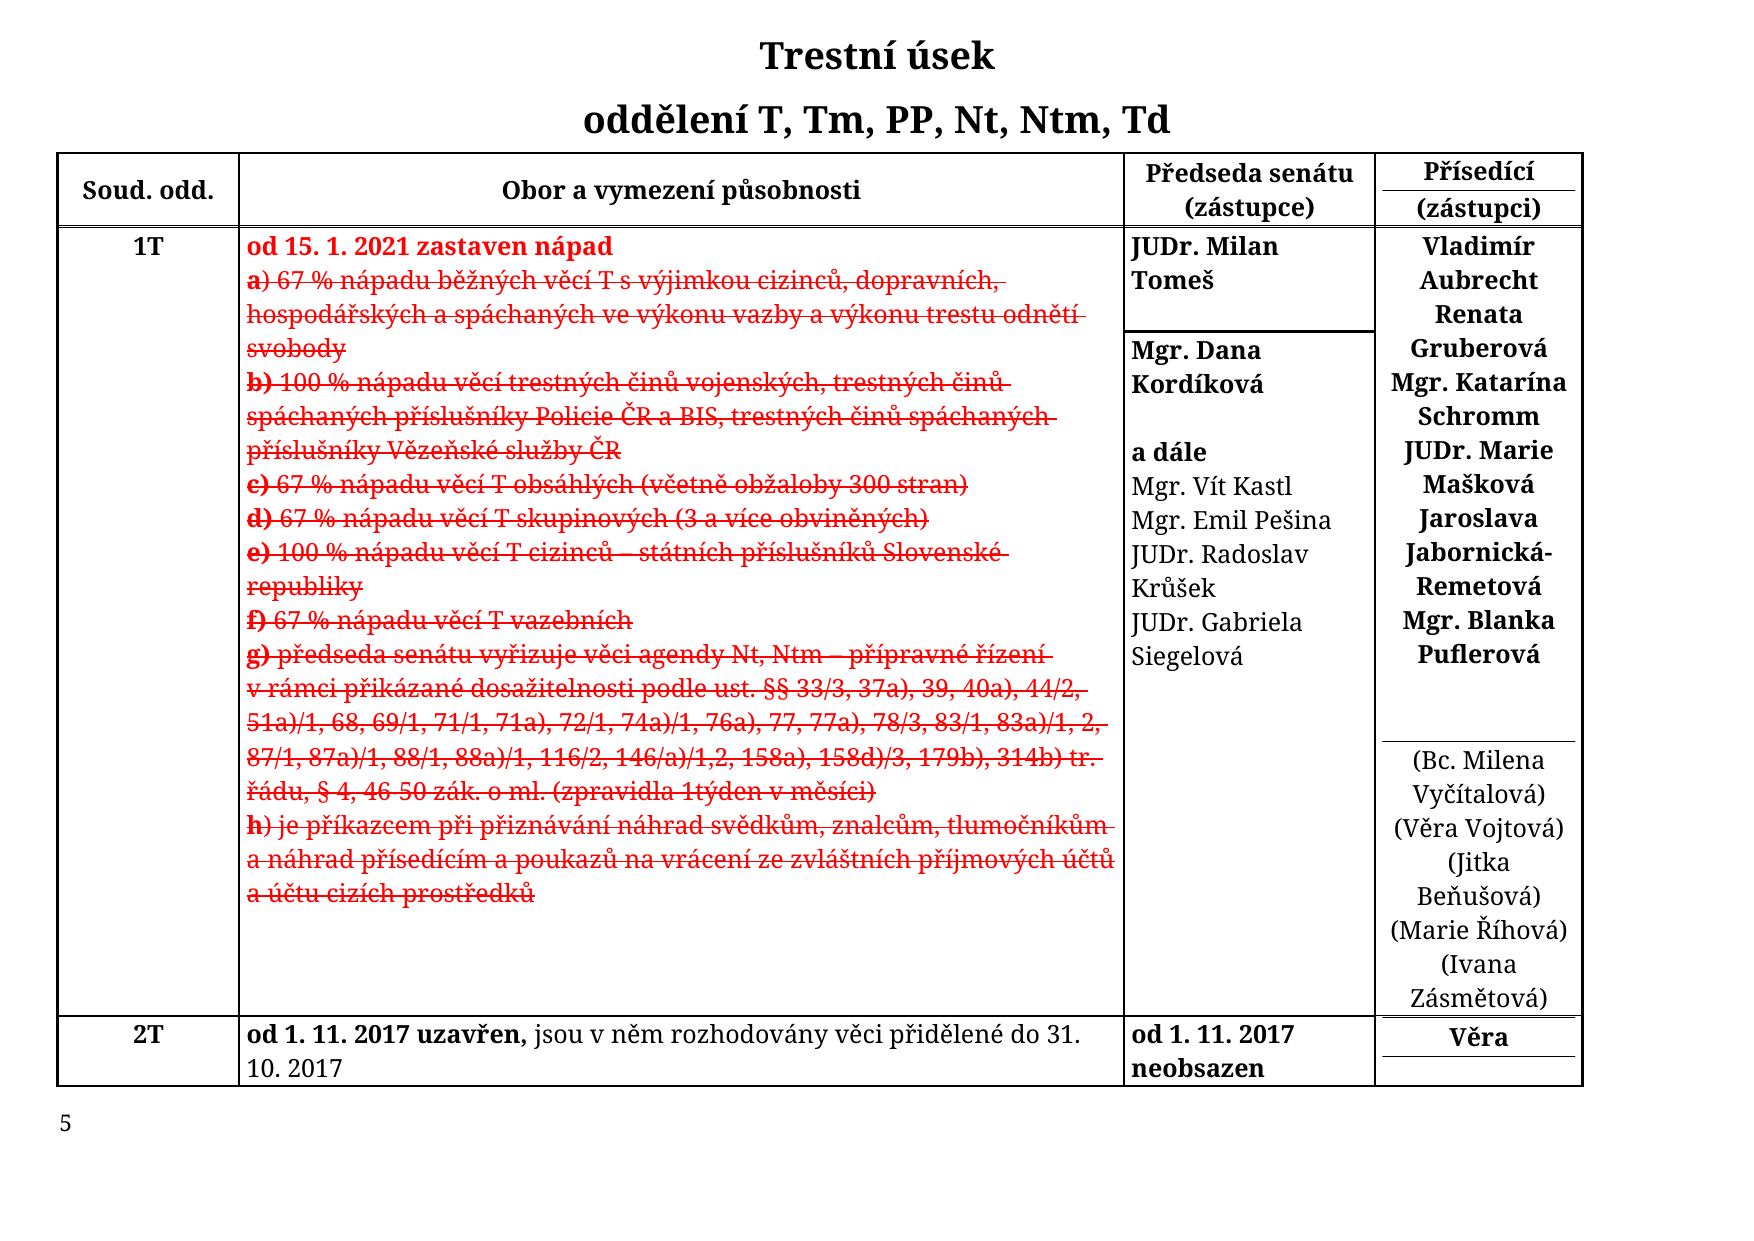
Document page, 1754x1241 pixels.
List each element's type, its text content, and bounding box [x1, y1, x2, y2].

table_cell JUDr. Milan Tomeš [1125, 228, 1374, 330]
table_cell Vladimír Aubrecht Renata Gruberová Mgr. Katarína Schromm JUDr. Marie Mašková Jaroslava Jabornická-Remetová Mgr. Blanka Puflerová (Bc. Milena Vyčítalová) (Věra Vojtová) (Jitka Beňušová) (Marie Říhová) (Ivana Zásmětová) [1376, 228, 1581, 1015]
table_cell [1376, 1016, 1581, 1085]
table_header Předseda senátu (zástupce) [1125, 154, 1374, 225]
table_cell 2T [59, 1017, 238, 1085]
table_header Přísedící (zástupci) [1376, 154, 1581, 225]
text Trestní úsek [59, 29, 1695, 81]
table_cell Mgr. Dana Kordíková a dále Mgr. Vít Kastl Mgr. Emil Pešina JUDr. Radoslav Krůšek JUDr. Gabriela Siegelová [1125, 333, 1374, 1015]
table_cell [240, 1017, 1123, 1085]
table_header Soud. odd. [59, 154, 238, 225]
table_cell od 1. 11. 2017 neobsazen [1125, 1017, 1374, 1085]
table_cell 1T [59, 228, 238, 1015]
table_cell od 15. 1. 2021 zastaven nápad a) 67 % nápadu běžných věcí T s výjimkou cizinců, dopravních, hospodářských a spáchaných ve výkonu vazby a výkonu trestu odnětí svobody b) 100 % nápadu věcí trestných činů vojenských, trestných činů spáchaných příslušníky Policie ČR a BIS, trestných činů spáchaných příslušníky Vězeňské služby ČR c) 67 % nápadu věcí T obsáhlých (včetně obžaloby 300 stran) d) 67 % nápadu věcí T skupinových (3 a více obviněných) e) 100 % nápadu věcí T cizinců – státních příslušníků Slovenské republiky f) 67 % nápadu věcí T vazebních g) předseda senátu vyřizuje věci agendy Nt, Ntm – přípravné řízení v rámci přikázané dosažitelnosti podle ust. §§ 33/3, 37a), 39, 40a), 44/2, 51a)/1, 68, 69/1, 71/1, 71a), 72/1, 74a)/1, 76a), 77, 77a), 78/3, 83/1, 83a)/1, 2, 87/1, 87a)/1, 88/1, 88a)/1, 116/2, 146/a)/1,2, 158a), 158d)/3, 179b), 314b) tr. řádu, § 4, 46-50 zák. o ml. (zpravidla 1týden v měsíci) h) je příkazcem při přiznávání náhrad svědkům, znalcům, tlumočníkům a náhrad přísedícím a poukazů na vrácení ze zvláštních příjmových účtů a účtu cizích prostředků [240, 228, 1123, 1015]
table_header Obor a vymezení působnosti [240, 154, 1123, 225]
text oddělení T, Tm, PP, Nt, Ntm, Td [59, 93, 1695, 144]
